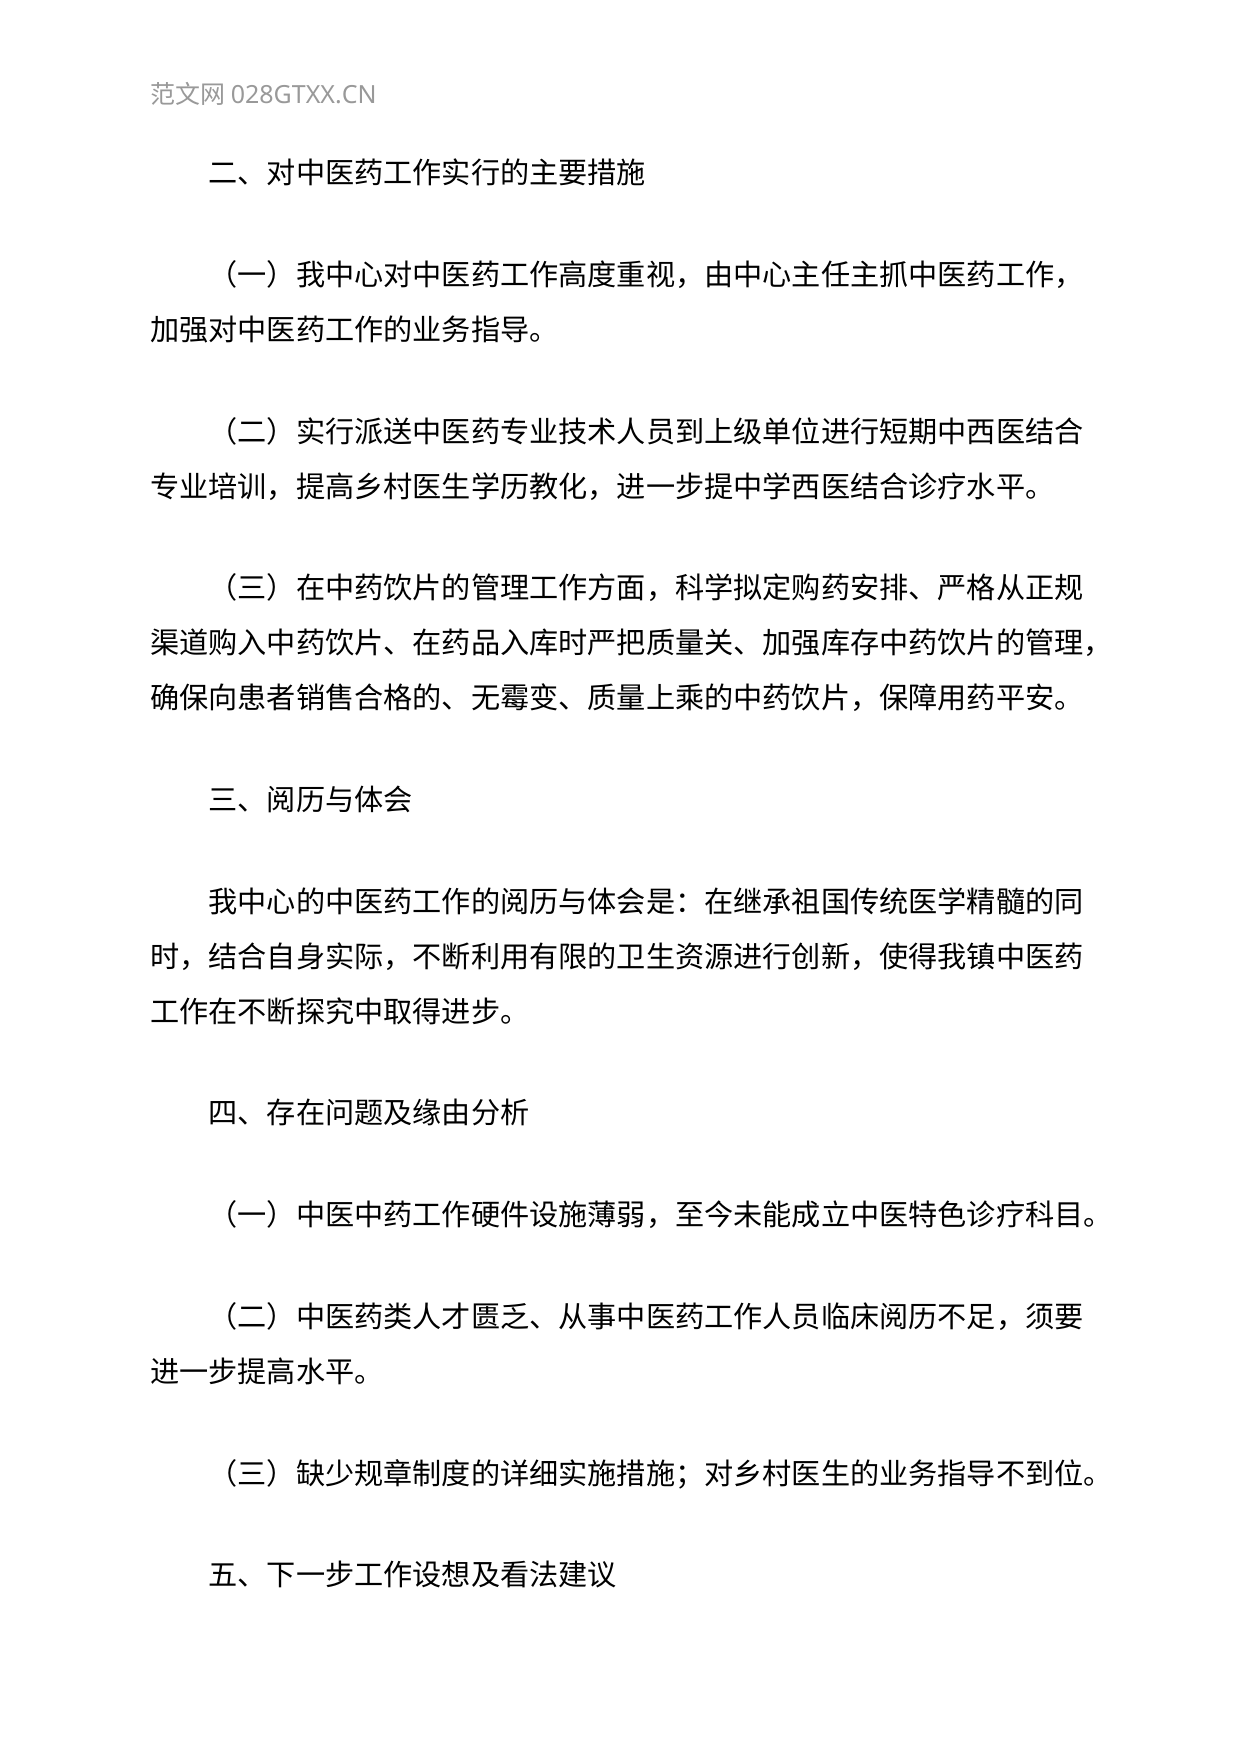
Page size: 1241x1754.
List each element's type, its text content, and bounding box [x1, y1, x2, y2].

text （一）中医中药工作硬件设施薄弱，至今未能成立中医特色诊疗科目。 [150, 1192, 1090, 1234]
text （一）我中心对中医药工作高度重视，由中心主任主抓中医药工作，加强对中医药工作的业务指导。 [150, 252, 1090, 349]
text 我中心的中医药工作的阅历与体会是：在继承祖国传统医学精髓的同时，结合自身实际，不断利用有限的卫生资源进行创新，使得我镇中医药工作在不断探究中取得进步。 [150, 878, 1090, 1031]
text （二）中医药类人才匮乏、从事中医药工作人员临床阅历不足，须要进一步提高水平。 [150, 1293, 1090, 1391]
text （三）在中药饮片的管理工作方面，科学拟定购药安排、严格从正规渠道购入中药饮片、在药品入库时严把质量关、加强库存中药饮片的管理，确保向患者销售合格的、无霉变、质量上乘的中药饮片，保障用药平安。 [150, 565, 1090, 717]
text 四、存在问题及缘由分析 [150, 1090, 1090, 1132]
text （二）实行派送中医药专业技术人员到上级单位进行短期中西医结合专业培训，提高乡村医生学历教化，进一步提中学西医结合诊疗水平。 [150, 408, 1090, 506]
text 二、对中医药工作实行的主要措施 [150, 150, 1090, 192]
text 三、阅历与体会 [150, 777, 1090, 819]
text （三）缺少规章制度的详细实施措施；对乡村医生的业务指导不到位。 [150, 1450, 1090, 1492]
text 五、下一步工作设想及看法建议 [150, 1552, 1090, 1594]
